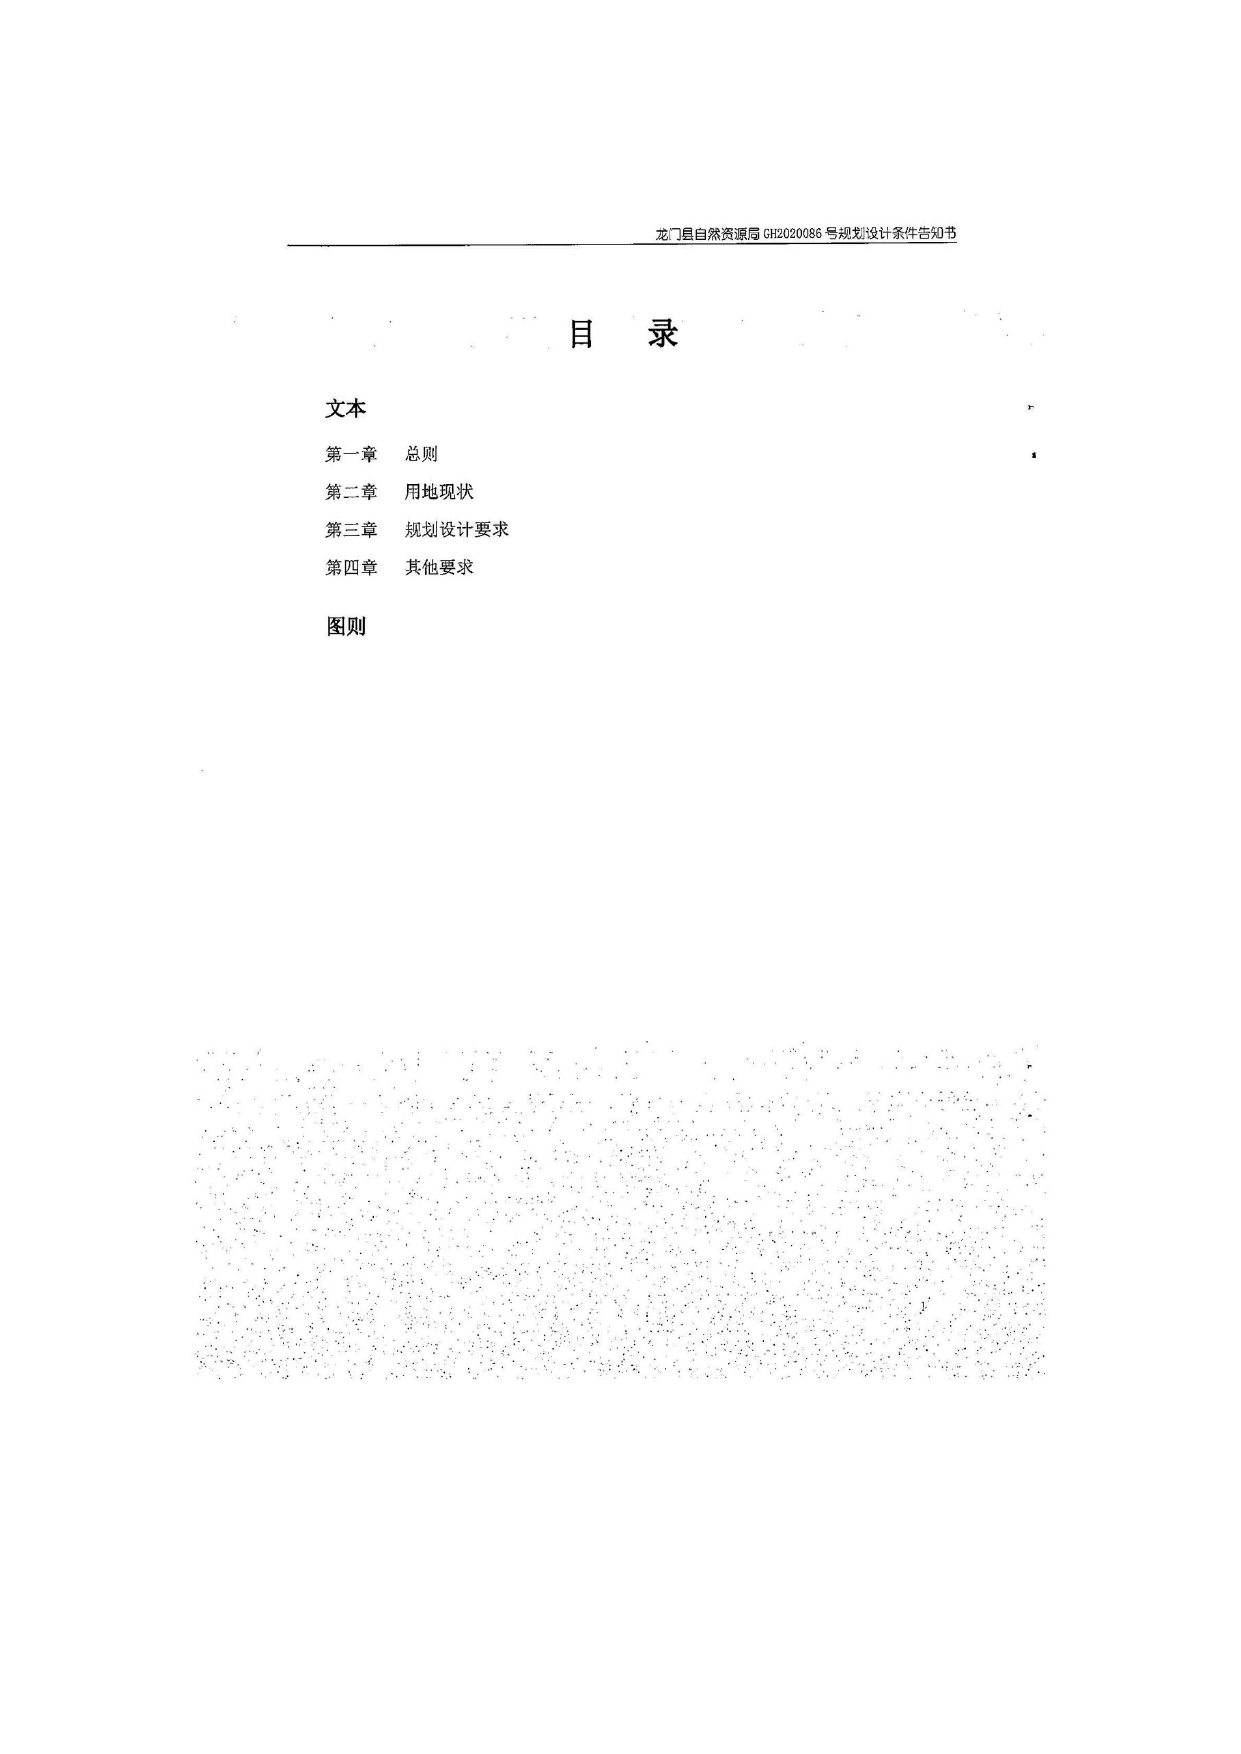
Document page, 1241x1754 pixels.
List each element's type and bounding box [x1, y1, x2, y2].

picture [187, 162, 1053, 1386]
